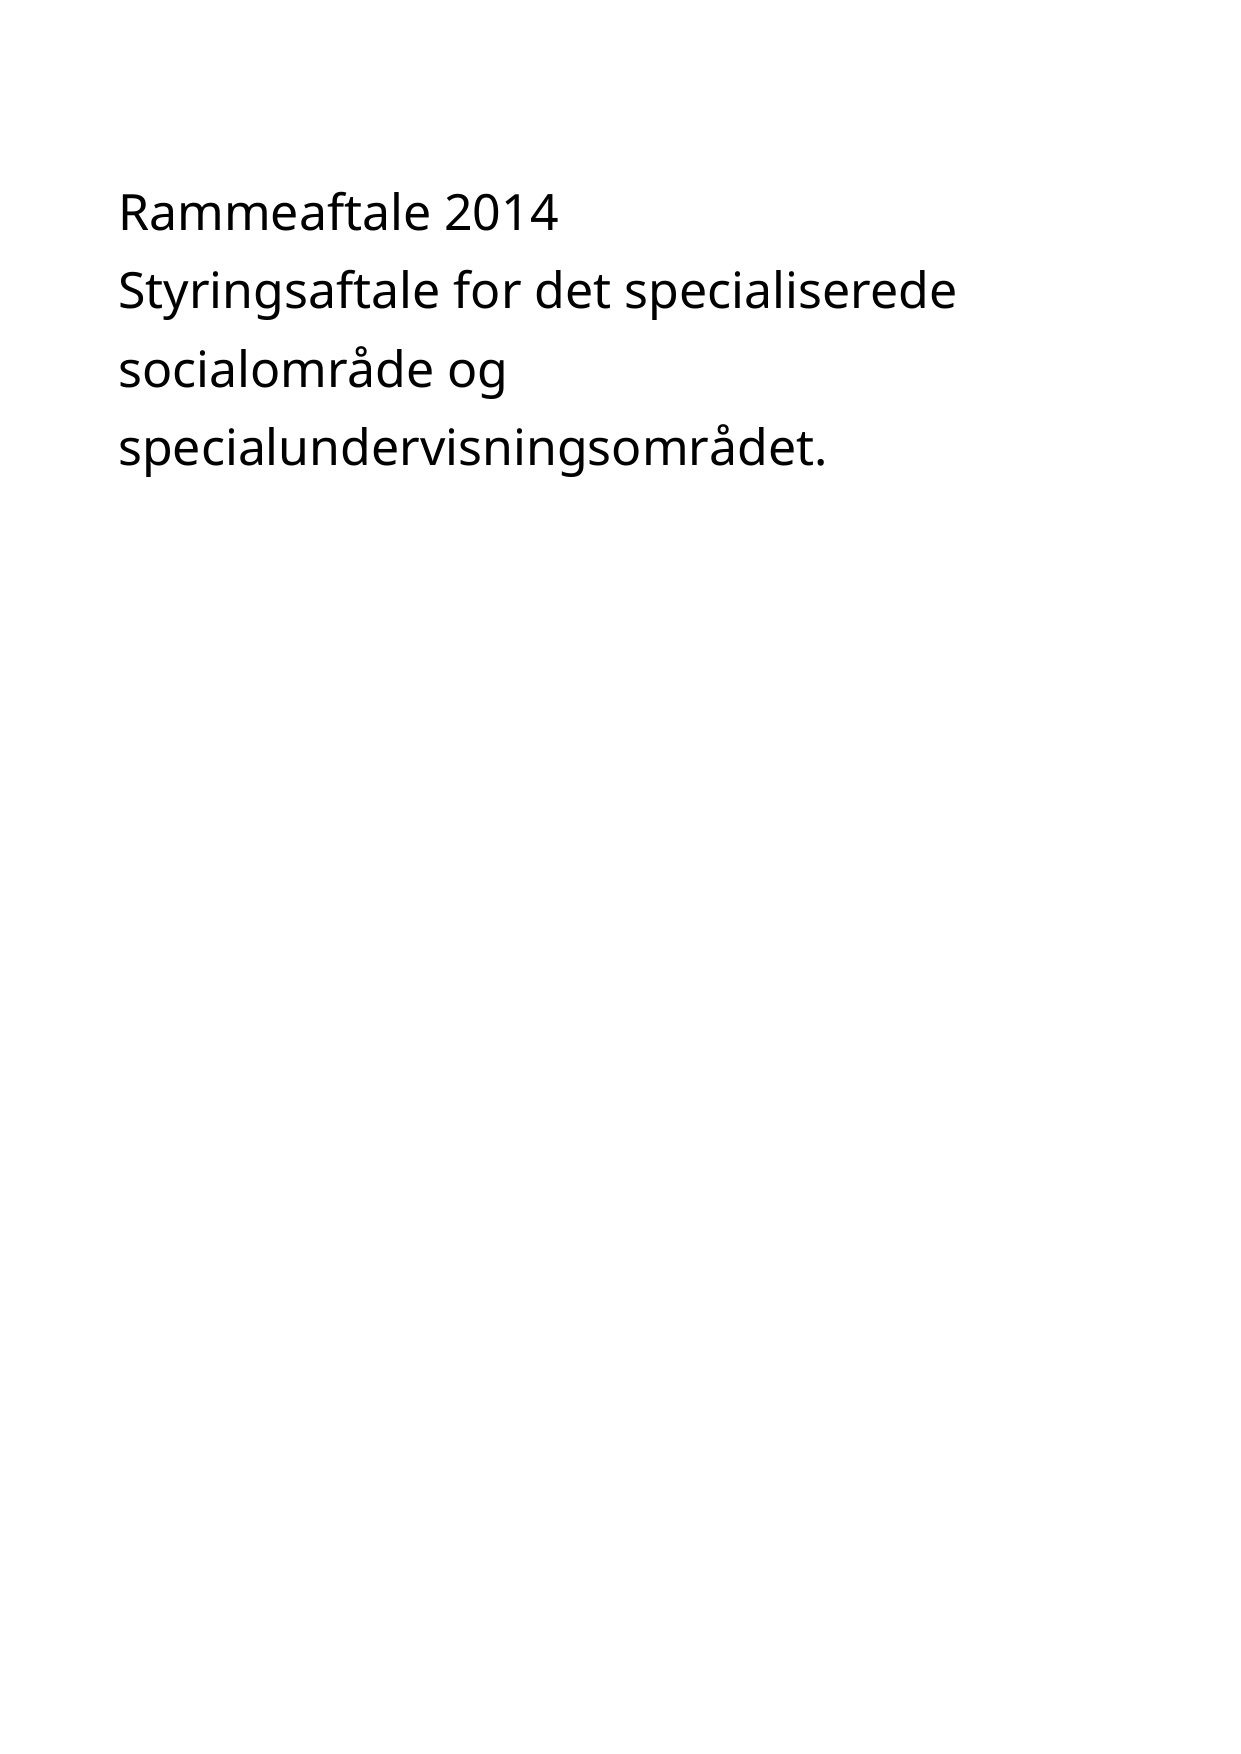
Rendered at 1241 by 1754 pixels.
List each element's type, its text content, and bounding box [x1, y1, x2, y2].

text Rammeaftale 2014 [118, 177, 1122, 245]
text Styringsaftale for det specialiserede socialområde og specialundervisningsområdet. [118, 256, 1122, 480]
